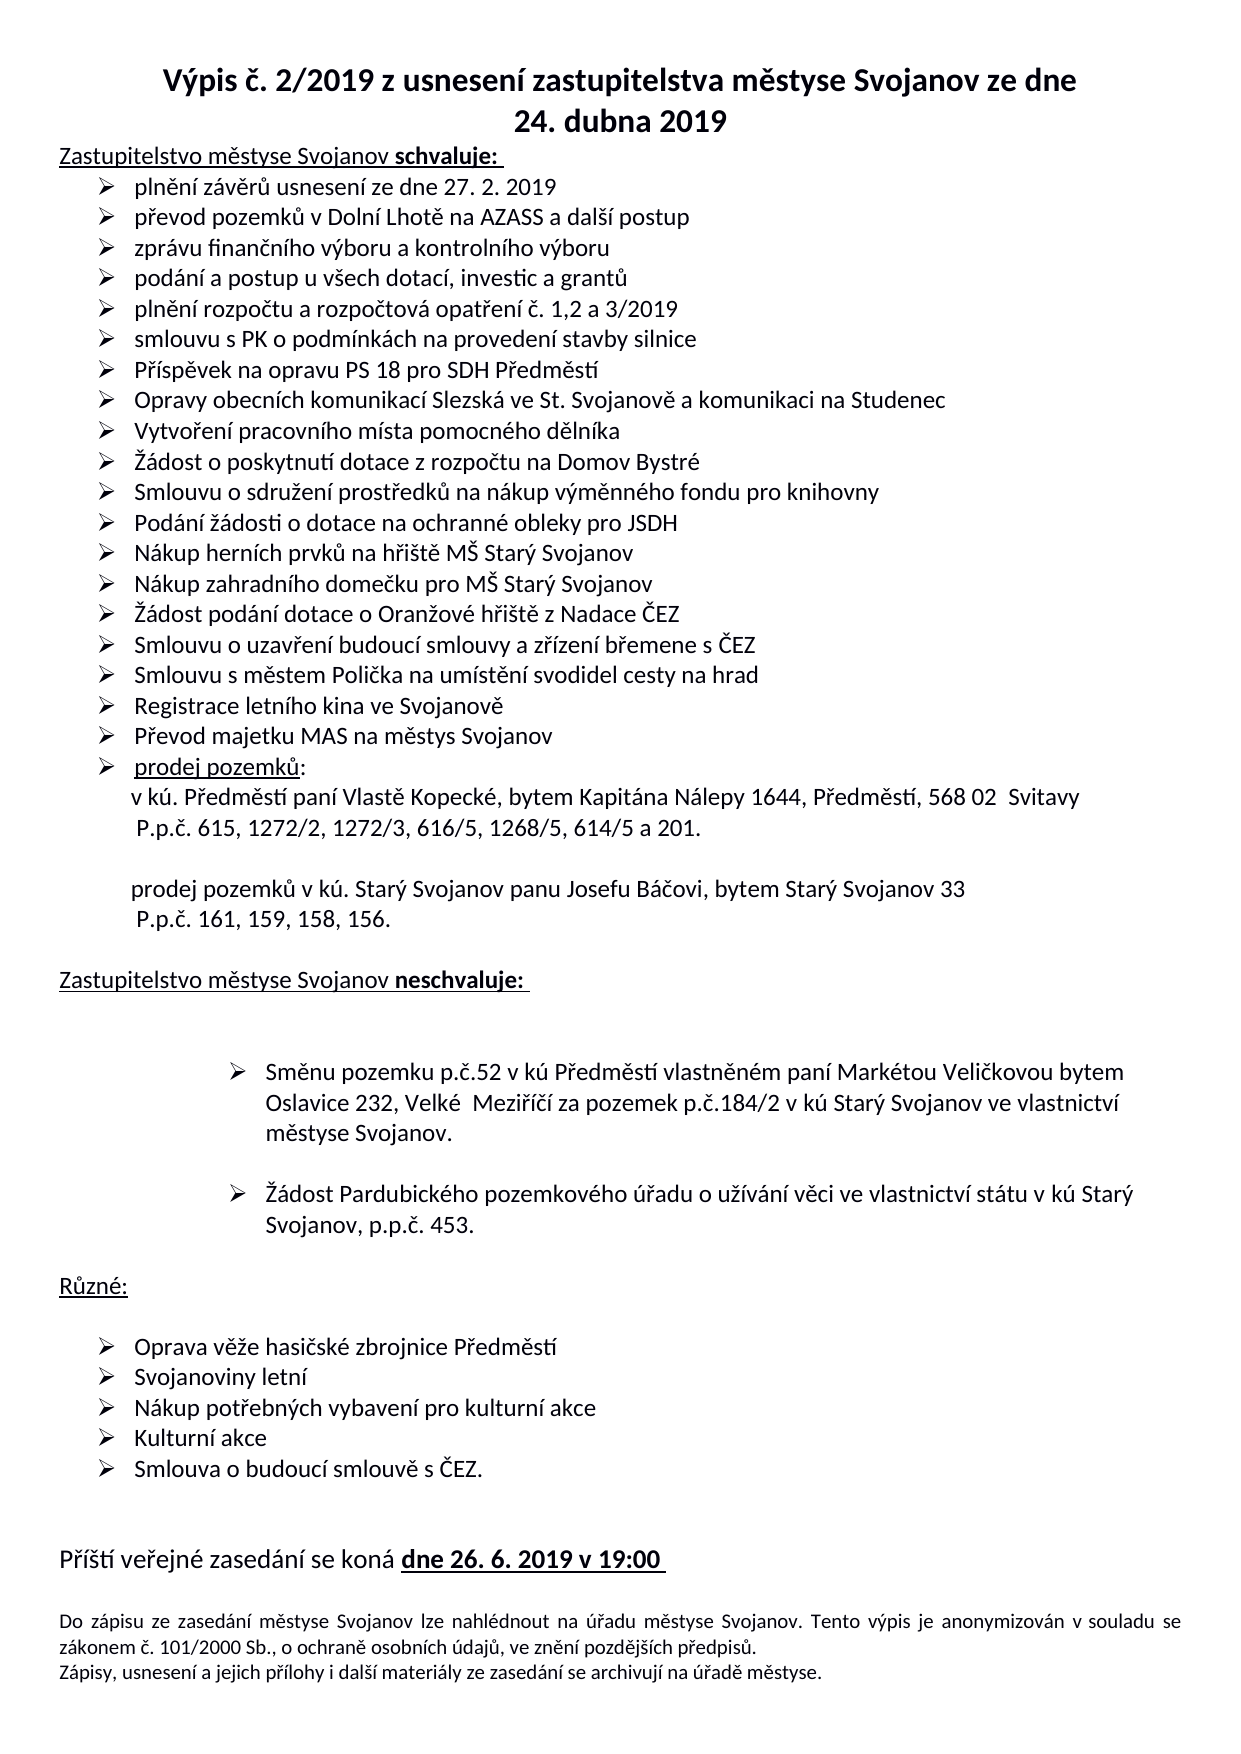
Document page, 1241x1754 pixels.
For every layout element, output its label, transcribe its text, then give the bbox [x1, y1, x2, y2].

list Žádost o poskytnutí dotace z rozpočtu na Domov Bystré [97, 446, 1181, 476]
list Směnu pozemku p.č.52 v kú Předměstí vlastněném paní Markétou Veličkovou bytem Oslavice 232, Velké Meziříčí za pozemek p.č.184/2 v kú Starý Svojanov ve vlastnictví městyse Svojanov. [228, 1056, 1181, 1148]
list Smlouva o budoucí smlouvě s ČEZ. [97, 1453, 1181, 1483]
list Oprava věže hasičské zbrojnice Předměstí [97, 1331, 1181, 1361]
text P.p.č. 615, 1272/2, 1272/3, 616/5, 1268/5, 614/5 a 201. [97, 812, 1181, 842]
text Zastupitelstvo městyse Svojanov schvaluje: [59, 141, 1181, 171]
text P.p.č. 161, 159, 158, 156. [97, 903, 1181, 934]
list Nákup potřebných vybavení pro kulturní akce [97, 1392, 1181, 1422]
list Smlouvu o uzavření budoucí smlouvy a zřízení břemene s ČEZ [97, 629, 1181, 659]
list Kulturní akce [97, 1422, 1181, 1453]
list plnění rozpočtu a rozpočtová opatření č. 1,2 a 3/2019 [97, 293, 1181, 324]
text prodej pozemků v kú. Starý Svojanov panu Josefu Báčovi, bytem Starý Svojanov 33 [97, 873, 1181, 903]
text Zastupitelstvo městyse Svojanov neschvaluje: [59, 964, 1181, 995]
list podání a postup u všech dotací, investic a grantů [97, 263, 1181, 293]
list Žádost podání dotace o Oranžové hřiště z Nadace ČEZ [97, 598, 1181, 629]
list Smlouvu s městem Polička na umístění svodidel cesty na hrad [97, 659, 1181, 690]
text v kú. Předměstí paní Vlastě Kopecké, bytem Kapitána Nálepy 1644, Předměstí, 568 02 Svitavy [97, 781, 1181, 812]
list smlouvu s PK o podmínkách na provedení stavby silnice [97, 324, 1181, 354]
list Registrace letního kina ve Svojanově [97, 690, 1181, 720]
text Příští veřejné zasedání se koná dne 26. 6. 2019 v 19:00 [59, 1543, 1181, 1576]
list Vytvoření pracovního místa pomocného dělníka [97, 415, 1181, 446]
text Různé: [59, 1270, 1181, 1300]
list Převod majetku MAS na městys Svojanov [97, 720, 1181, 751]
text Do zápisu ze zasedání městyse Svojanov lze nahlédnout na úřadu městyse Svojanov. Tento výpis je anonymizován v souladu se zákonem č. 101/2000 Sb., o ochraně osobních údajů, ve znění pozdějších předpisů. [59, 1609, 1181, 1659]
list zprávu finančního výboru a kontrolního výboru [97, 232, 1181, 263]
list Svojanoviny letní [97, 1361, 1181, 1392]
list Nákup herních prvků na hřiště MŠ Starý Svojanov [97, 537, 1181, 568]
list Podání žádosti o dotace na ochranné obleky pro JSDH [97, 507, 1181, 537]
list plnění závěrů usnesení ze dne 27. 2. 2019 [97, 171, 1181, 202]
list Žádost Pardubického pozemkového úřadu o užívání věci ve vlastnictví státu v kú Starý Svojanov, p.p.č. 453. [228, 1178, 1181, 1239]
list Nákup zahradního domečku pro MŠ Starý Svojanov [97, 568, 1181, 598]
list převod pozemků v Dolní Lhotě na AZASS a další postup [97, 202, 1181, 232]
list prodej pozemků: [97, 751, 1181, 781]
list Příspěvek na opravu PS 18 pro SDH Předměstí [97, 354, 1181, 385]
list Opravy obecních komunikací Slezská ve St. Svojanově a komunikaci na Studenec [97, 385, 1181, 415]
list Smlouvu o sdružení prostředků na nákup výměnného fondu pro knihovny [97, 476, 1181, 507]
text 24. dubna 2019 [59, 100, 1181, 141]
text Výpis č. 2/2019 z usnesení zastupitelstva městyse Svojanov ze dne [59, 59, 1181, 100]
text Zápisy, usnesení a jejich přílohy i další materiály ze zasedání se archivují na úřadě městyse. [59, 1659, 1181, 1685]
